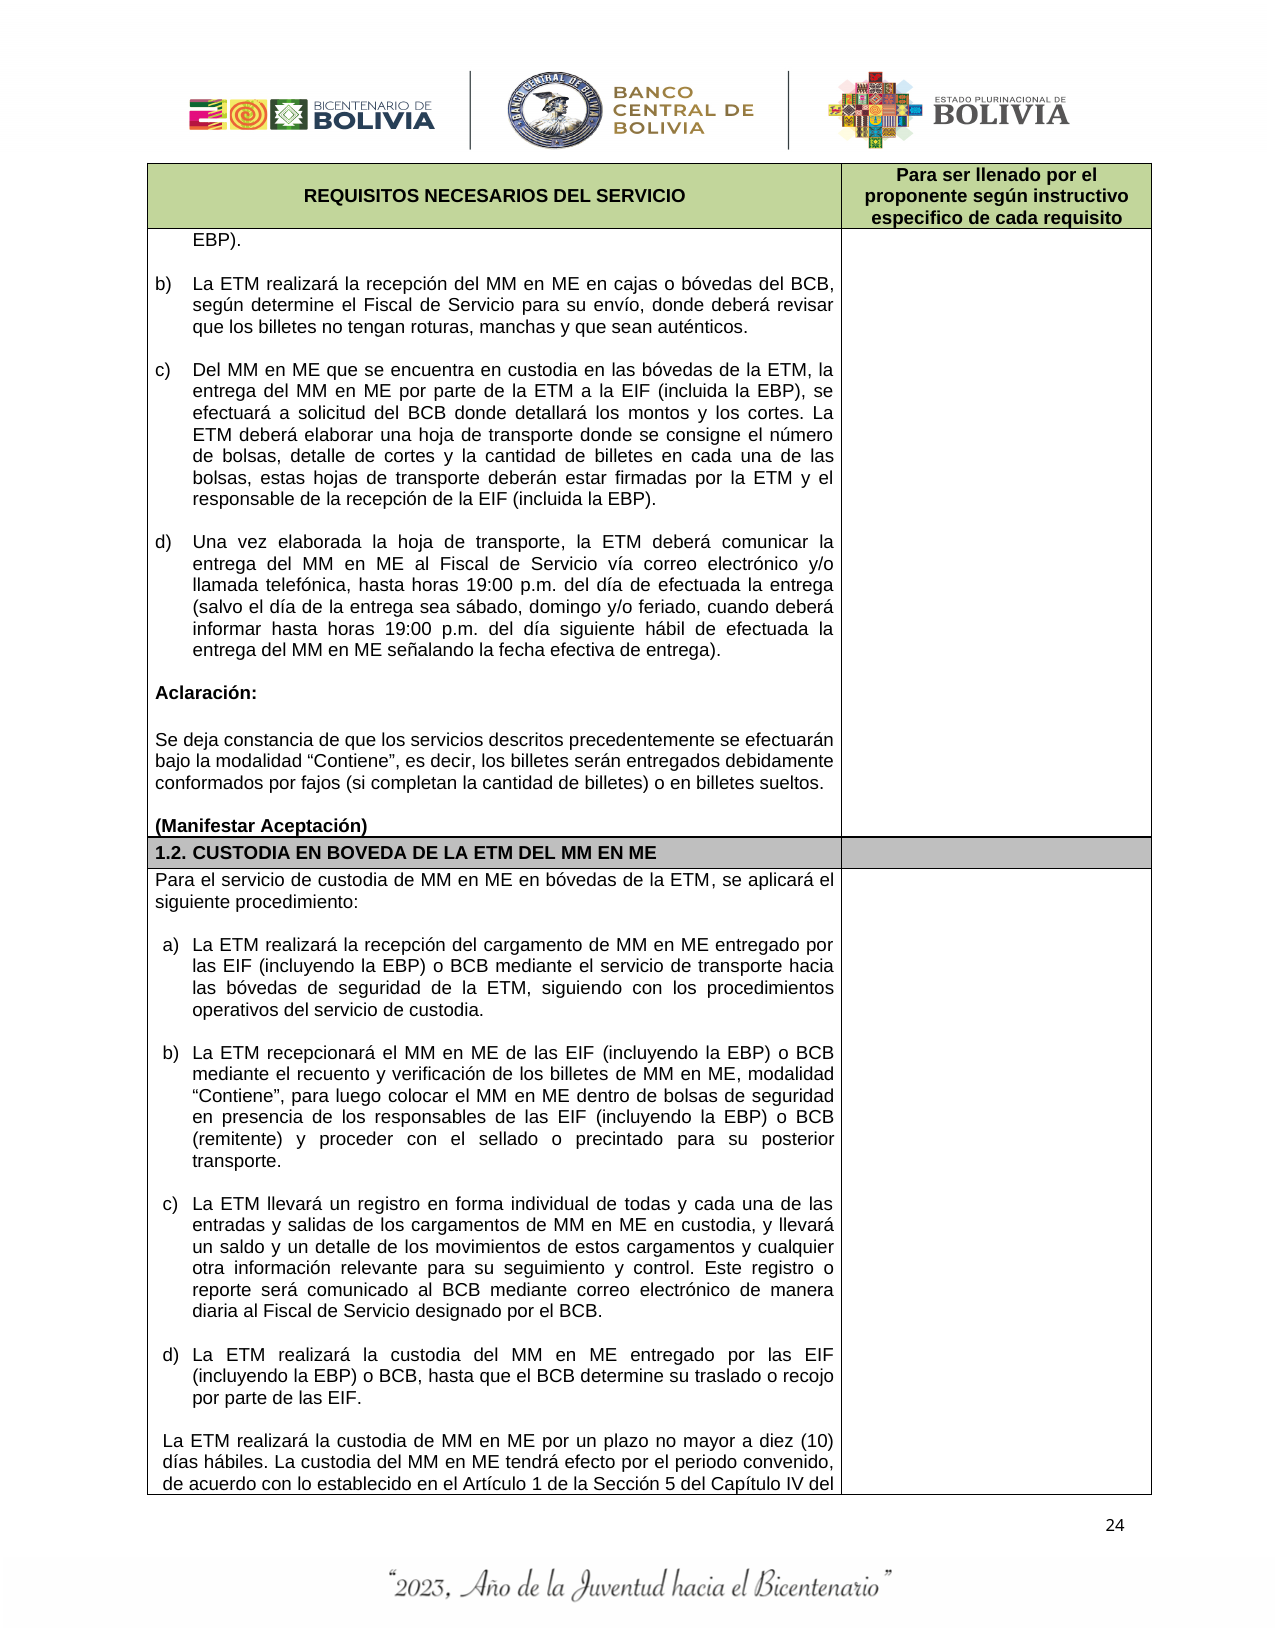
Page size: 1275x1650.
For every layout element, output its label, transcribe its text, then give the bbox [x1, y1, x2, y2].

table_header Para ser llenado por el proponente según instructivo especifico de cada requisito [842, 164, 1151, 228]
table_cell [842, 838, 1151, 868]
picture [2, 1557, 1275, 1628]
table_cell [842, 229, 1151, 836]
picture [0, 2, 1267, 152]
table_cell [842, 869, 1151, 1494]
table_header REQUISITOS NECESARIOS DEL SERVICIO [148, 164, 841, 228]
table_cell CUSTODIA EN BOVEDA DE LA ETM DEL MM EN ME [148, 838, 841, 868]
